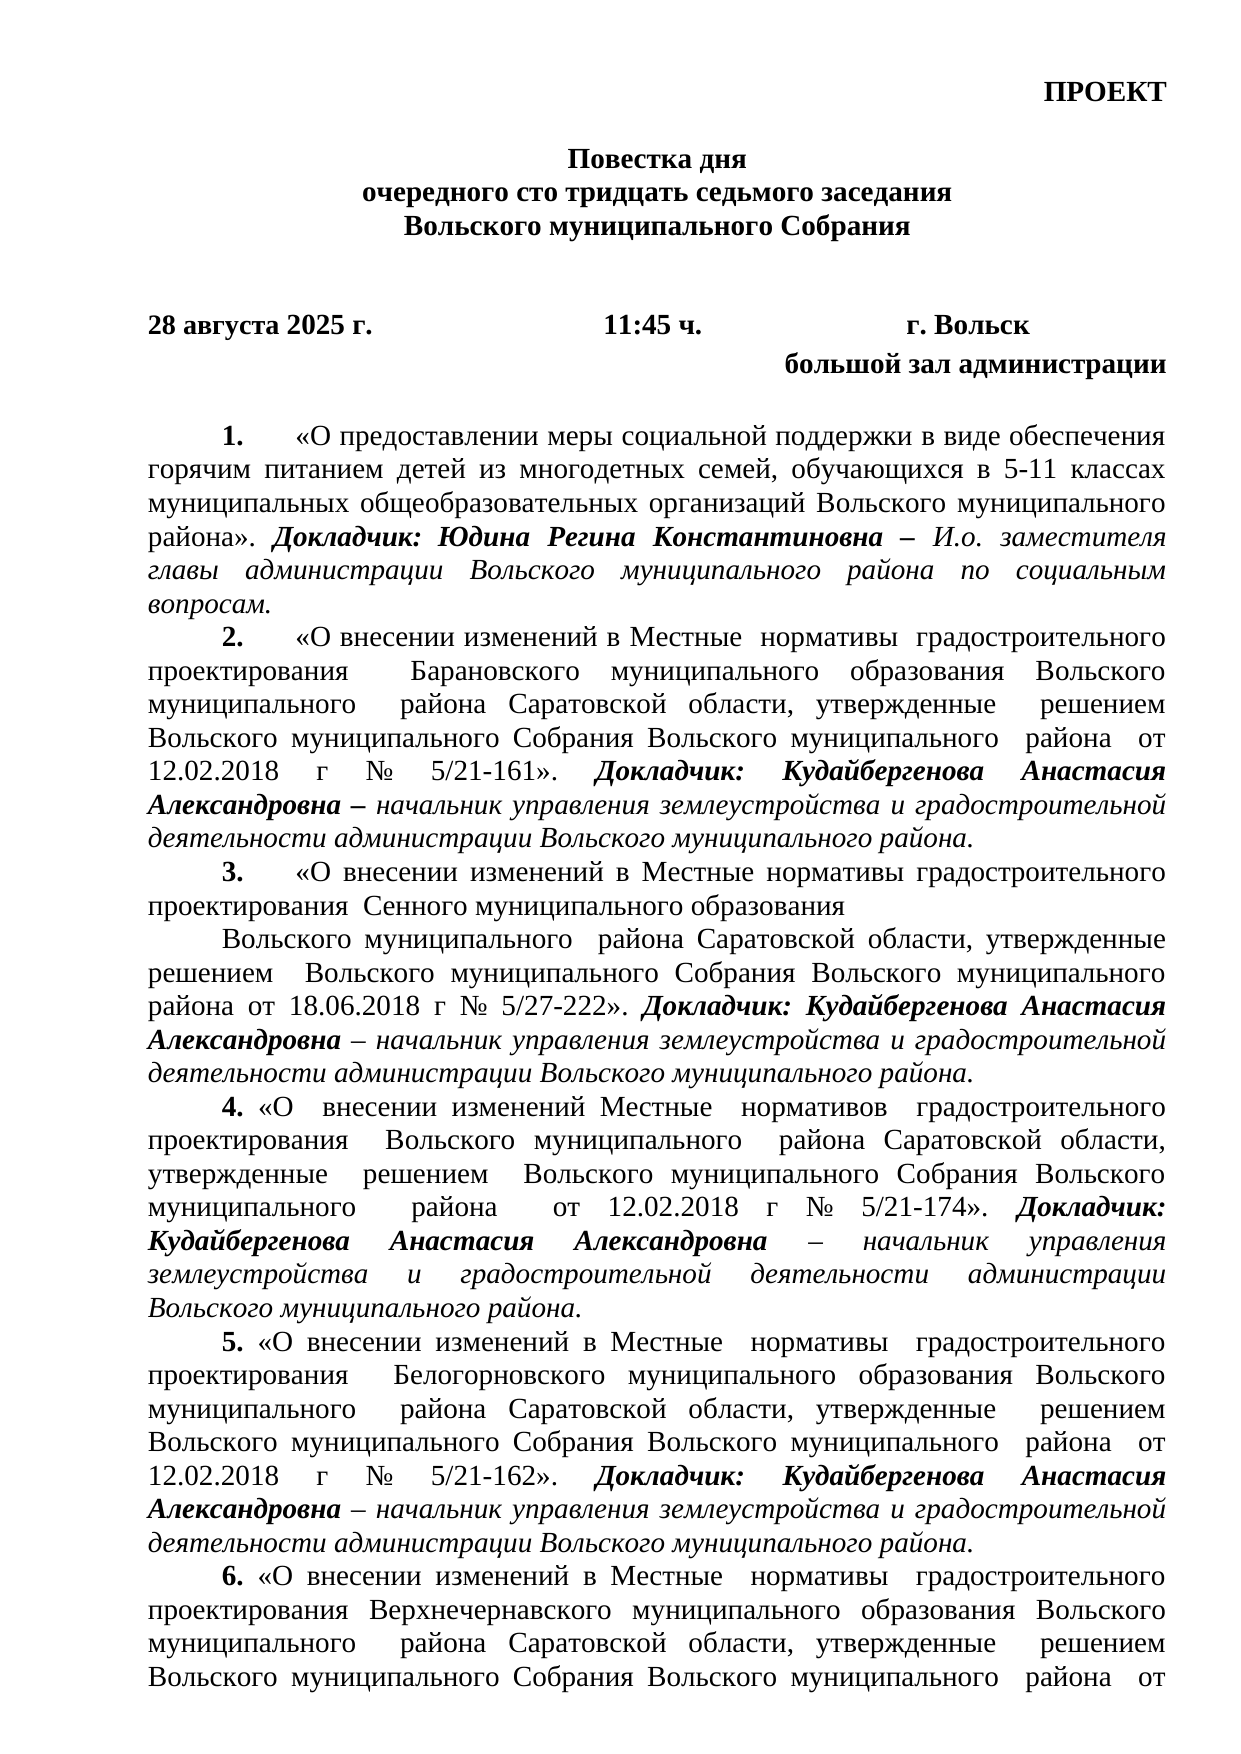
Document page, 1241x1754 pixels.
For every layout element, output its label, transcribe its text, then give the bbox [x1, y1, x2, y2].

text 5. «О внесении изменений в Местные нормативы градостроительного проектирования Белогорновского муниципального образования Вольского муниципального района Саратовской области, утвержденные решением Вольского муниципального Собрания Вольского муниципального района от 12.02.2018 г № 5/21-162». Докладчик: Кудайбергенова Анастасия Александровна – начальник управления землеустройства и градостроительной деятельности администрации Вольского муниципального района. [148, 1324, 1167, 1558]
list «О предоставлении меры социальной поддержки в виде обеспечения горячим питанием детей из многодетных семей, обучающихся в 5-11 классах муниципальных общеобразовательных организаций Вольского муниципального района». Докладчик: Юдина Регина Константиновна – И.о. заместителя главы администрации Вольского муниципального района по социальным вопросам. [148, 418, 1167, 619]
list «О внесении изменений в Местные нормативы градостроительного проектирования Барановского муниципального образования Вольского муниципального района Саратовской области, утвержденные решением Вольского муниципального Собрания Вольского муниципального района от 12.02.2018 г № 5/21-161». Докладчик: Кудайбергенова Анастасия Александровна – начальник управления землеустройства и градостроительной деятельности администрации Вольского муниципального района. [148, 619, 1167, 854]
text 28 августа 2025 г. 11:45 ч. г. Вольск [148, 307, 1167, 341]
text большой зал администрации [148, 346, 1167, 379]
text Повестка дня [148, 141, 1167, 174]
list «О внесении изменений в Местные нормативы градостроительного проектирования Сенного муниципального образования [148, 854, 1167, 921]
text 4. «О внесении изменений Местные нормативов градостроительного проектирования Вольского муниципального района Саратовской области, утвержденные решением Вольского муниципального Собрания Вольского муниципального района от 12.02.2018 г № 5/21-174». Докладчик: Кудайбергенова Анастасия Александровна – начальник управления землеустройства и градостроительной деятельности администрации Вольского муниципального района. [148, 1089, 1167, 1324]
text очередного сто тридцать седьмого заседания [148, 174, 1167, 208]
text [148, 1558, 1167, 1693]
text Вольского муниципального района Саратовской области, утвержденные решением Вольского муниципального Собрания Вольского муниципального района от 18.06.2018 г № 5/27-222». Докладчик: Кудайбергенова Анастасия Александровна – начальник управления землеустройства и градостроительной деятельности администрации Вольского муниципального района. [148, 921, 1167, 1089]
text Вольского муниципального Собрания [148, 208, 1167, 242]
text ПРОЕКТ [148, 74, 1167, 107]
